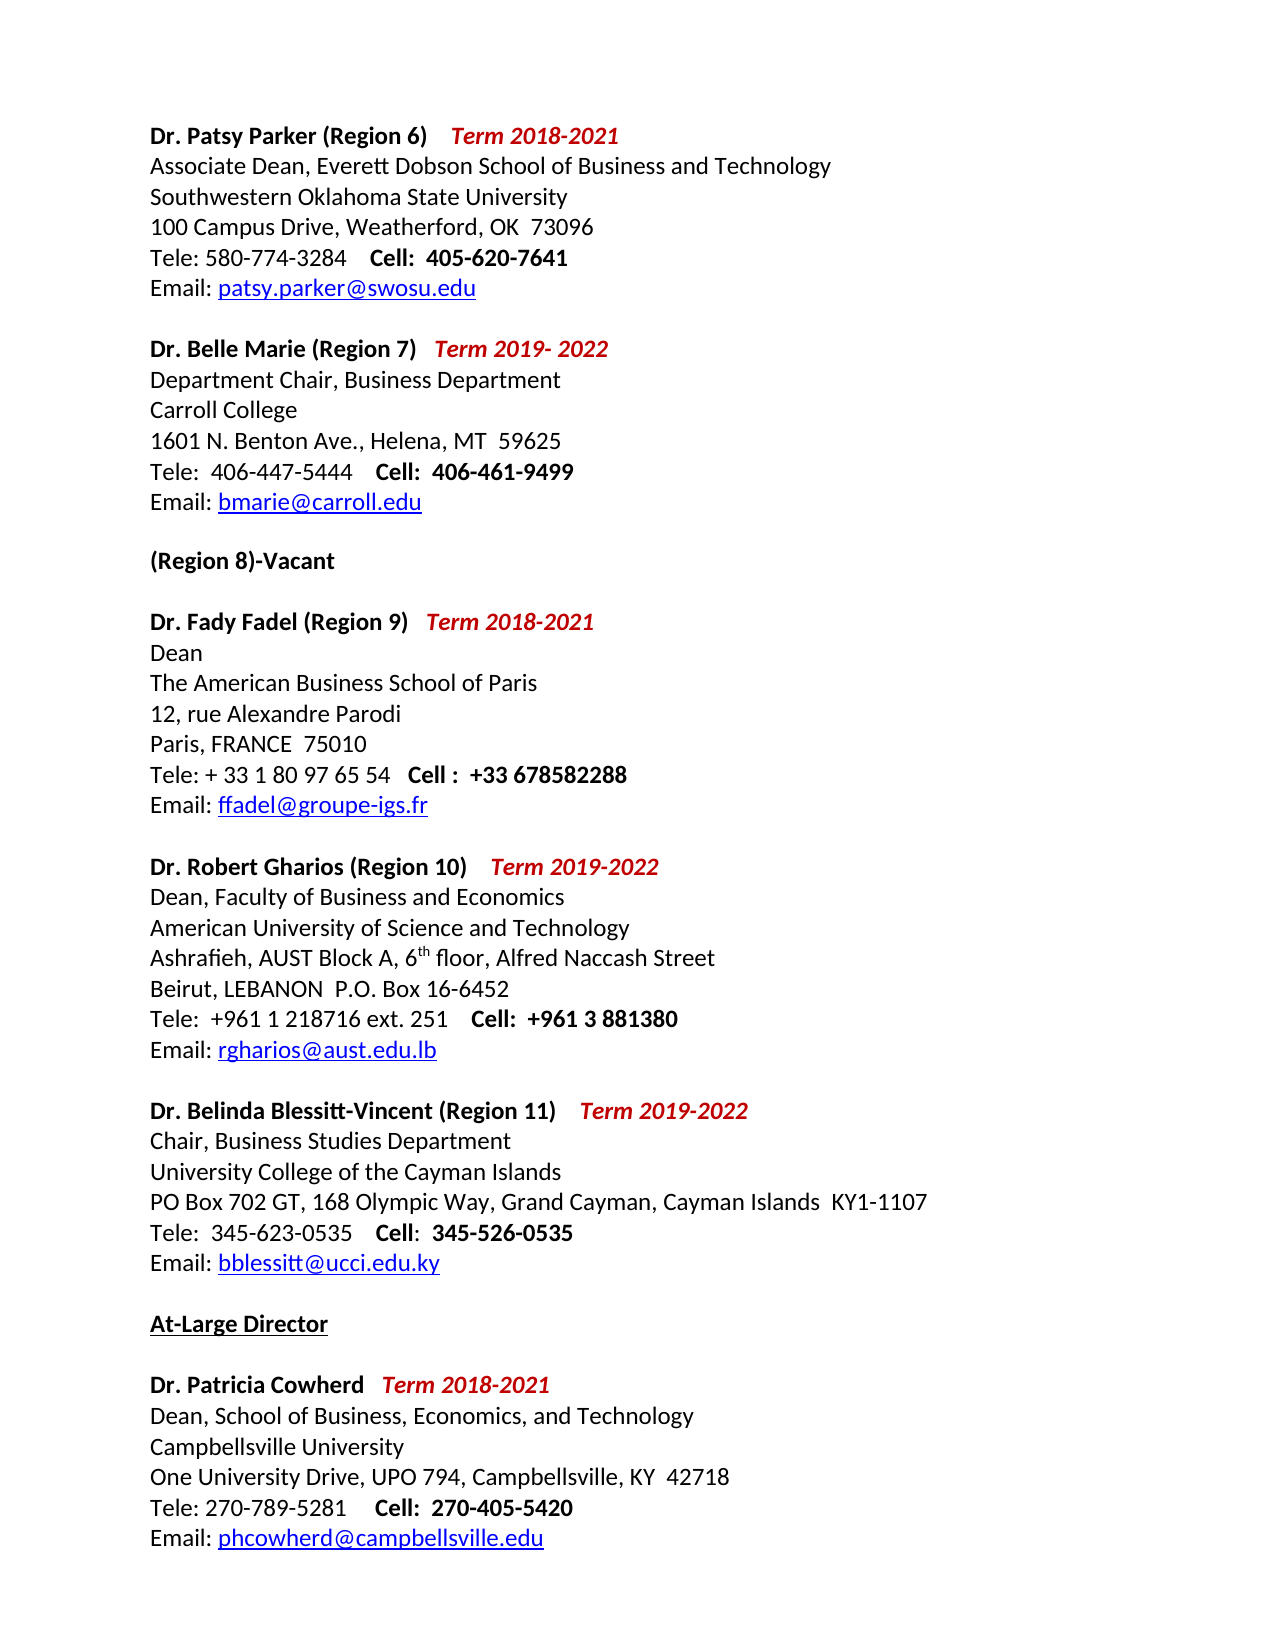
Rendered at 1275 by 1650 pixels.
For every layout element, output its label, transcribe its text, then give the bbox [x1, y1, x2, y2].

text Department Chair, Business Department [150, 364, 1125, 395]
text Email: bblessitt@ucci.edu.ky [150, 1247, 1125, 1278]
text Chair, Business Studies Department [150, 1125, 1125, 1156]
text Campbellsville University [150, 1431, 1125, 1461]
text Beirut, LEBANON P.O. Box 16-6452 [150, 973, 1125, 1003]
subtitle Dr. Robert Gharios (Region 10) Term 2019-2022 [150, 851, 1125, 881]
text Email: bmarie@carroll.edu [150, 486, 1125, 517]
subtitle The American Business School of Paris [150, 668, 1125, 698]
subtitle Associate Dean, Everett Dobson School of Business and Technology [150, 151, 1125, 181]
subtitle Paris, FRANCE 75010 [150, 729, 1125, 759]
text Email: ffadel@groupe-igs.fr [150, 790, 1125, 820]
text One University Drive, UPO 794, Campbellsville, KY 42718 [150, 1461, 1125, 1492]
subtitle 100 Campus Drive, Weatherford, OK 73096 [150, 212, 1125, 242]
text Tele: 406-447-5444 Cell: 406-461-9499 [150, 456, 1125, 486]
subtitle At-Large Director [150, 1308, 1125, 1339]
subtitle Dr. Fady Fadel (Region 9) Term 2018-2021 [150, 607, 1125, 637]
text University College of the Cayman Islands [150, 1156, 1125, 1186]
text Email: rgharios@aust.edu.lb [150, 1034, 1125, 1064]
text Tele: +961 1 218716 ext. 251 Cell: +961 3 881380 [150, 1003, 1125, 1034]
subtitle Tele: 580-774-3284 Cell: 405-620-7641 [150, 242, 1125, 273]
subtitle Dean [150, 637, 1125, 668]
text PO Box 702 GT, 168 Olympic Way, Grand Cayman, Cayman Islands KY1-1107 [150, 1186, 1125, 1217]
subtitle 12, rue Alexandre Parodi [150, 698, 1125, 729]
text Ashrafieh, AUST Block A, 6th floor, Alfred Naccash Street [150, 942, 1125, 973]
subtitle (Region 8)-Vacant [150, 546, 1125, 576]
subtitle Dr. Belle Marie (Region 7) Term 2019- 2022 [150, 334, 1125, 364]
text Email: patsy.parker@swosu.edu [150, 273, 1125, 303]
text American University of Science and Technology [150, 912, 1125, 942]
text Dean, Faculty of Business and Economics [150, 881, 1125, 912]
text Tele: 345-623-0535 Cell: 345-526-0535 [150, 1217, 1125, 1247]
text Email: phcowherd@campbellsville.edu [150, 1522, 1125, 1553]
text Dean, School of Business, Economics, and Technology [150, 1400, 1125, 1431]
text Dr. Patsy Parker (Region 6) Term 2018-2021 [150, 120, 1125, 151]
text 1601 N. Benton Ave., Helena, MT 59625 [150, 425, 1125, 456]
text Southwestern Oklahoma State University [150, 181, 1125, 212]
subtitle Dr. Patricia Cowherd Term 2018-2021 [150, 1369, 1125, 1400]
subtitle Dr. Belinda Blessitt-Vincent (Region 11) Term 2019-2022 [150, 1095, 1125, 1125]
subtitle Tele: + 33 1 80 97 65 54 Cell : +33 678582288 [150, 759, 1125, 790]
text Tele: 270-789-5281 Cell: 270-405-5420 [150, 1492, 1125, 1522]
text Carroll College [150, 395, 1125, 425]
